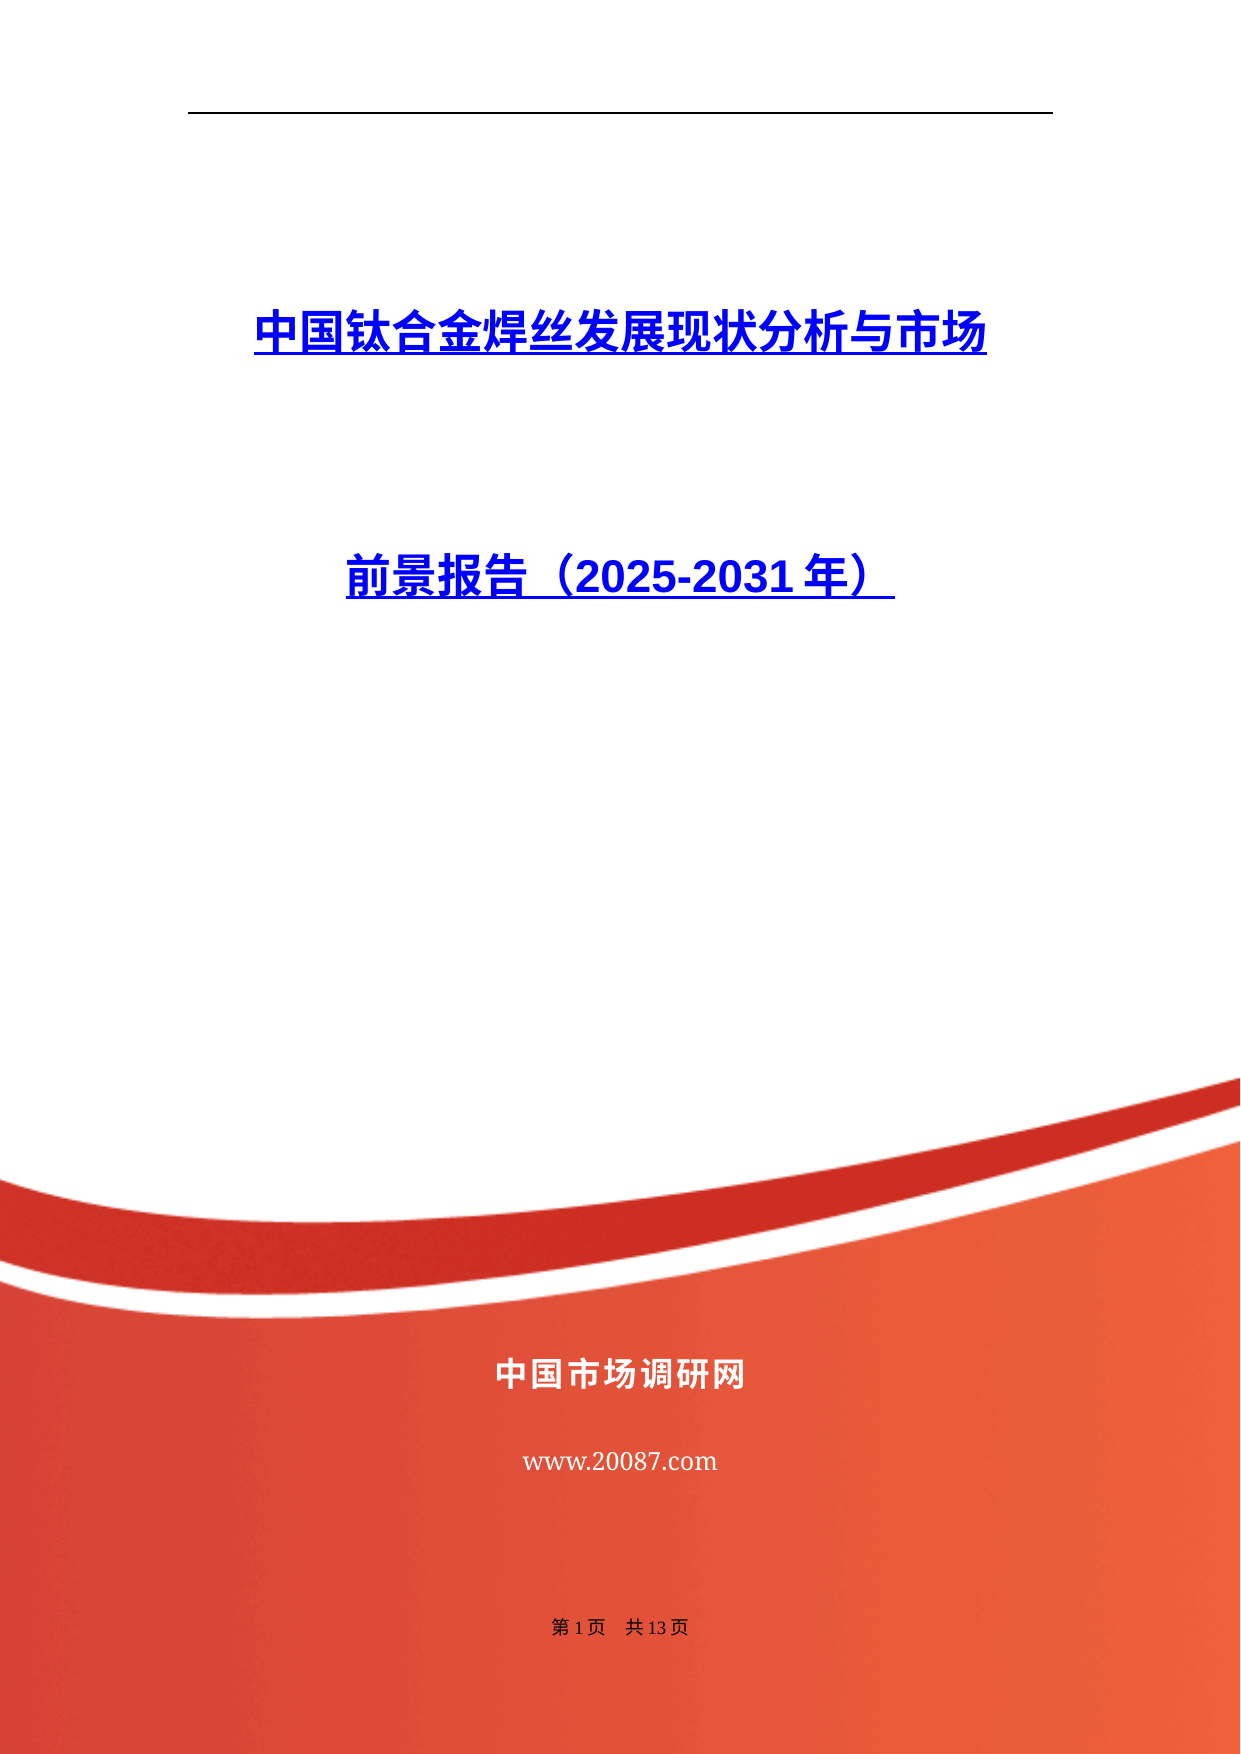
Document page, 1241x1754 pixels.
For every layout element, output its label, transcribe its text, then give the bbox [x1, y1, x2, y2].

subtitle 中国市场调研网 [187, 1339, 1053, 1404]
table_header 中国钛合金焊丝发展现状分析与市场前景报告（2025-2031年） [188, 207, 1053, 773]
picture [0, 1006, 1241, 1754]
text www.20087.com [187, 1428, 1053, 1493]
